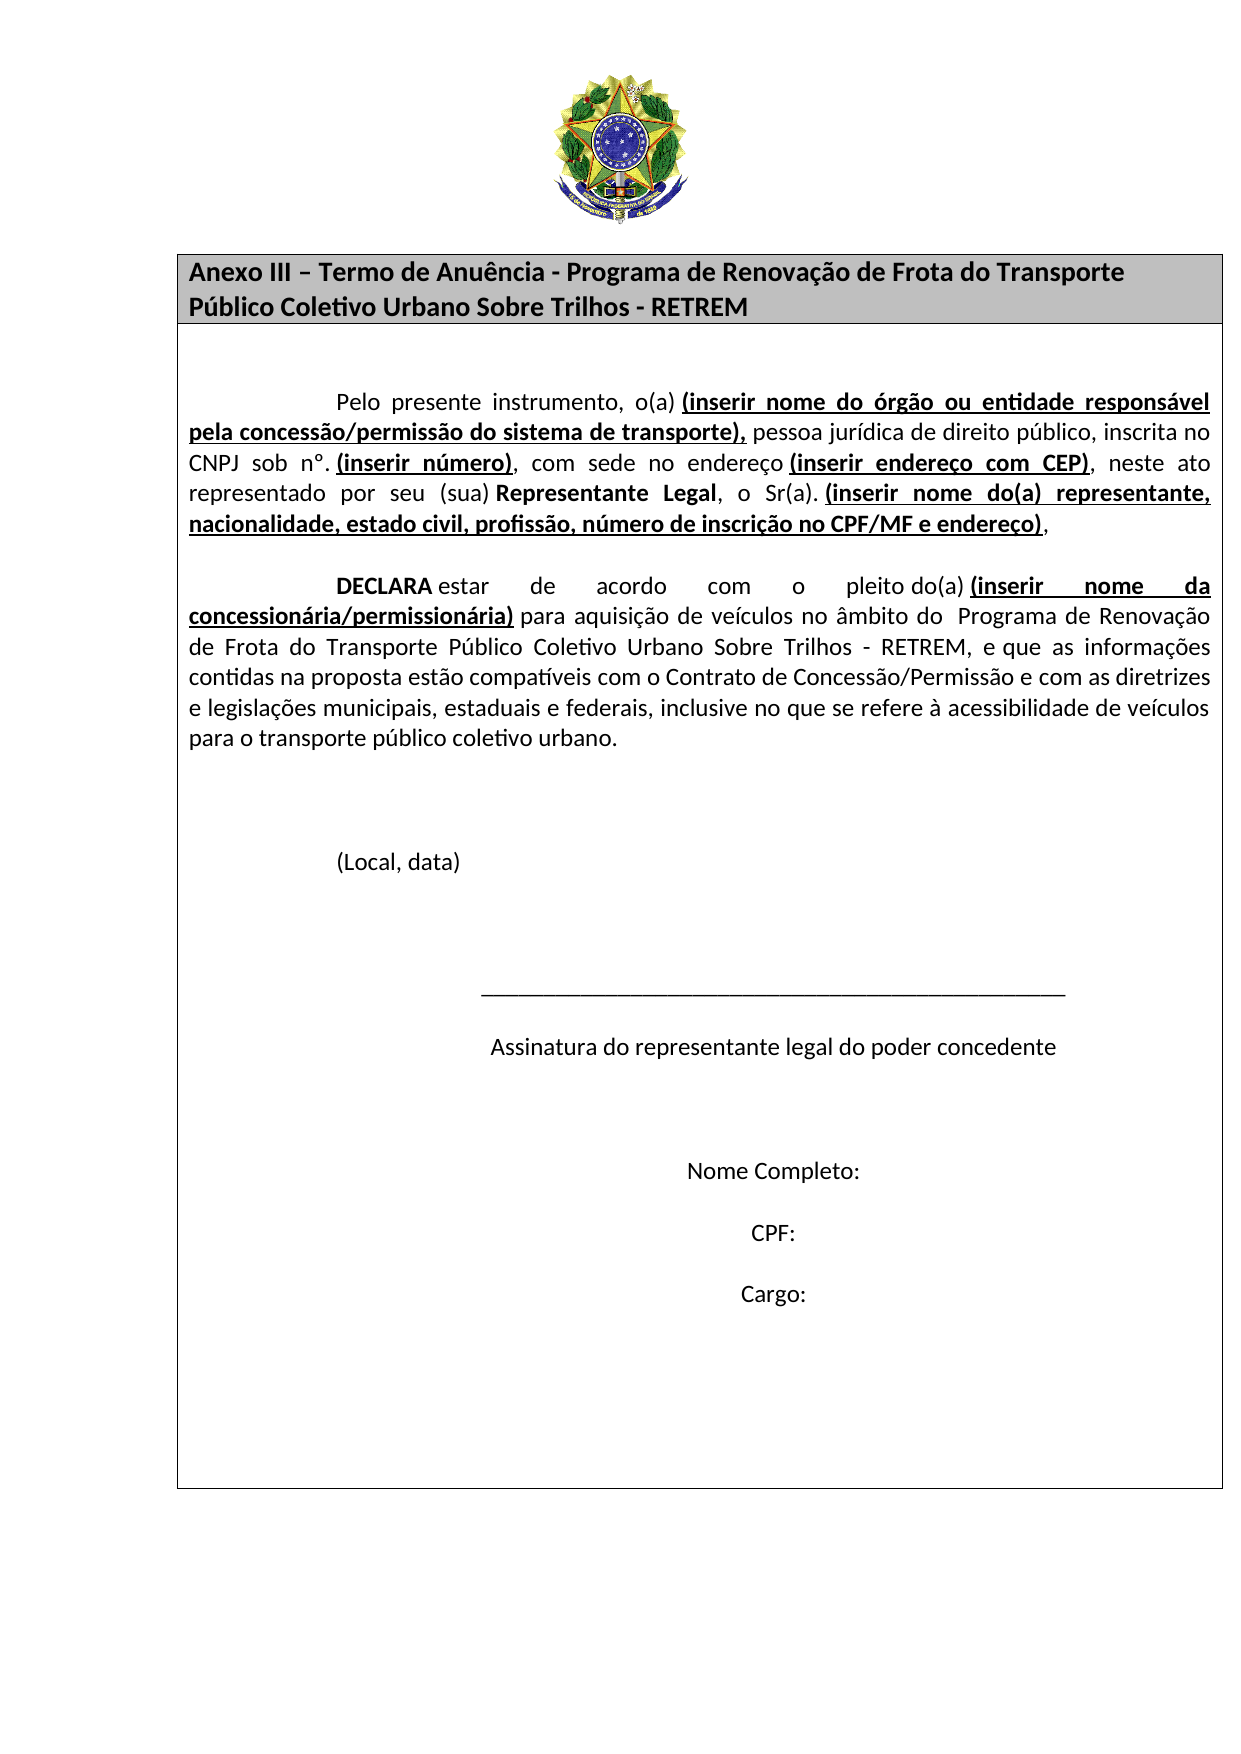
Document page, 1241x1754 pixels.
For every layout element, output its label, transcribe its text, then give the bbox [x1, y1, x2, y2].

table_header Anexo III – Termo de Anuência - Programa de Renovação de Frota do Transporte Público Coletivo Urbano Sobre Trilhos - RETREM [178, 255, 1222, 323]
picture [549, 73, 692, 226]
table_cell Pelo presente instrumento, o(a) (inserir nome do órgão ou entidade responsável pela concessão/permissão do sistema de transporte), pessoa jurídica de direito público, inscrita no CNPJ sob nº. (inserir número), com sede no endereço (inserir endereço com CEP), neste ato representado por seu (sua) Representante Legal, o Sr(a). (inserir nome do(a) representante, nacionalidade, estado civil, profissão, número de inscrição no CPF/MF e endereço), DECLARA estar de acordo com o pleito do(a) (inserir nome da concessionária/permissionária) para aquisição de veículos no âmbito do Programa de Renovação de Frota do Transporte Público Coletivo Urbano Sobre Trilhos - RETREM, e que as informações contidas na proposta estão compatíveis com o Contrato de Concessão/Permissão e com as diretrizes e legislações municipais, estaduais e federais, inclusive no que se refere à acessibilidade de veículos para o transporte público coletivo urbano. (Local, data) _______________________________________________ Assinatura do representante legal do poder concedente Nome Completo: CPF: Cargo: [178, 324, 1222, 1488]
